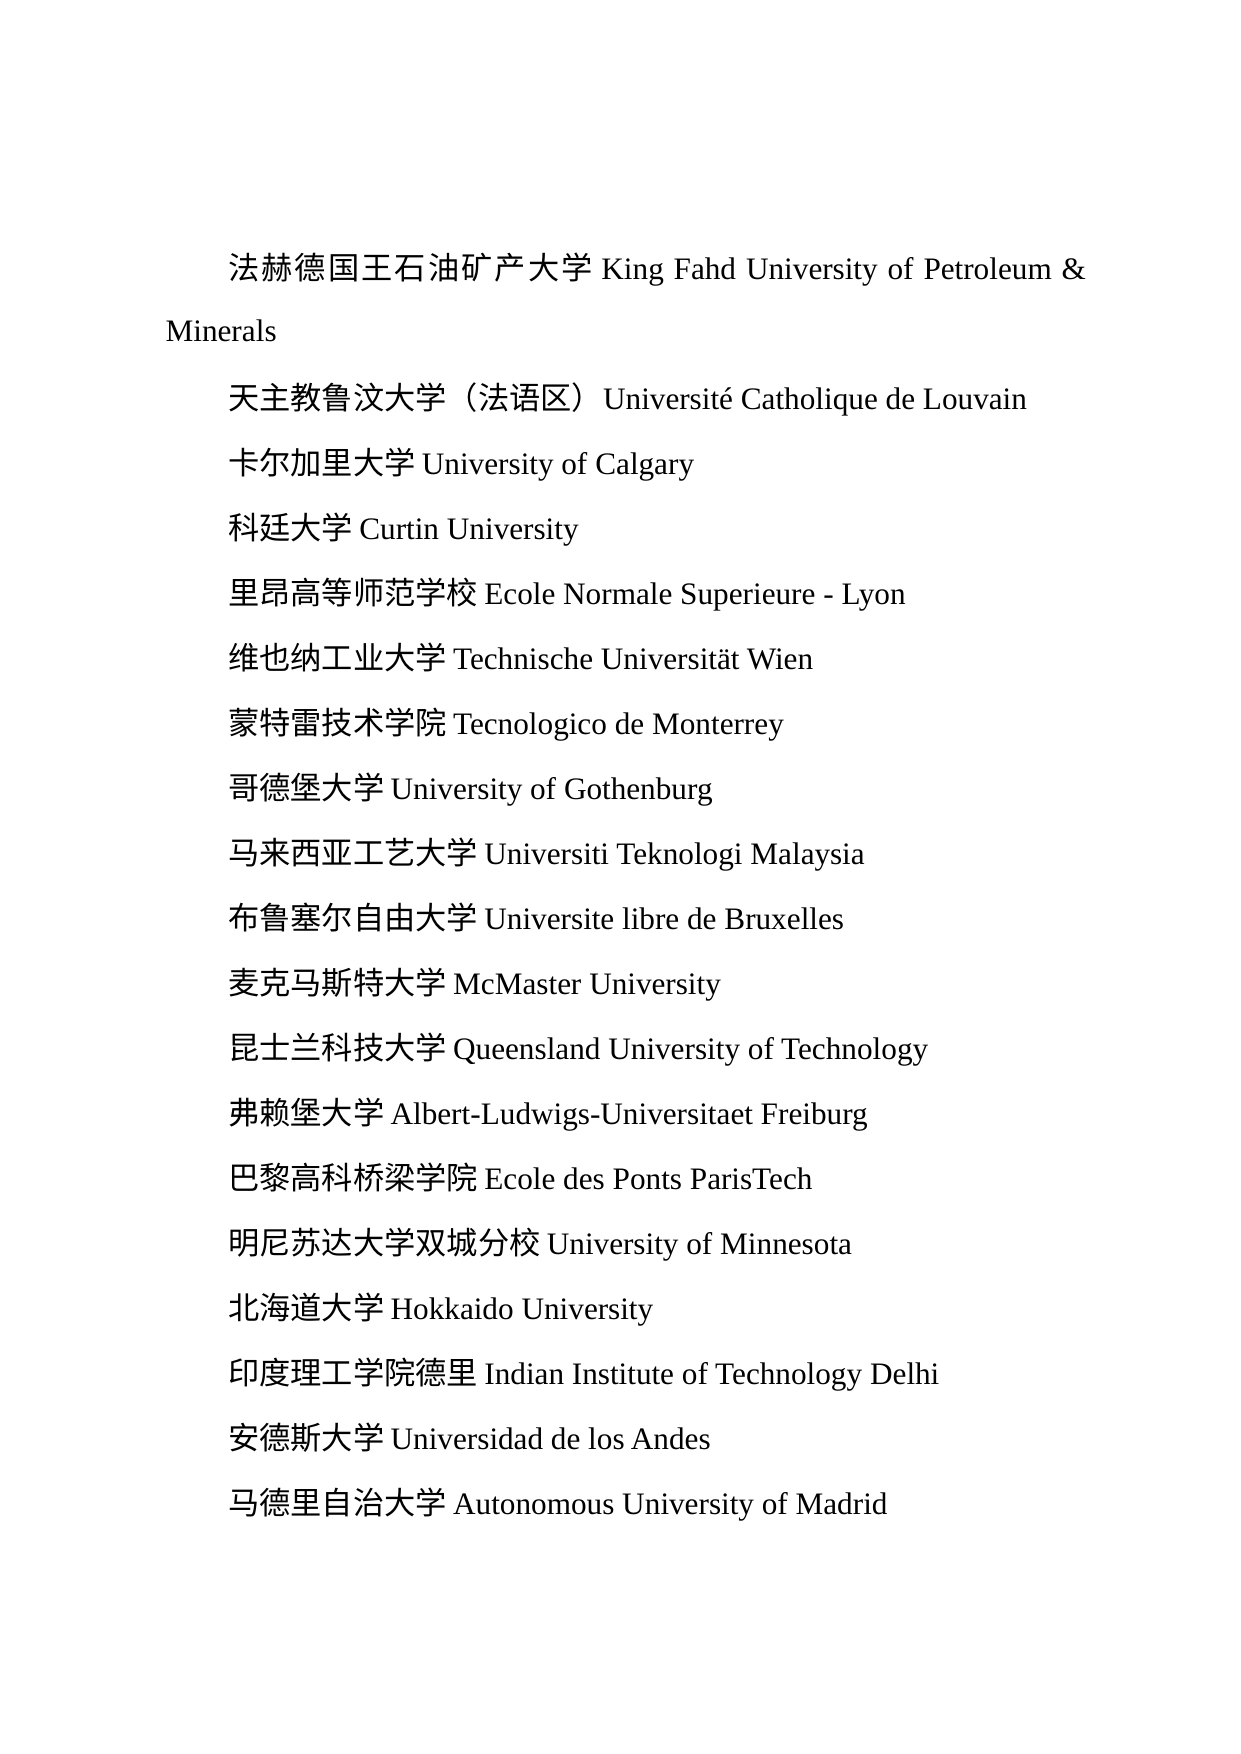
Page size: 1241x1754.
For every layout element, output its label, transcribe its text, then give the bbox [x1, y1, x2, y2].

text 蒙特雷技术学院Tecnologico de Monterrey [165, 688, 1087, 753]
text 麦克马斯特大学McMaster University [165, 948, 1087, 1013]
text 巴黎高科桥梁学院Ecole des Ponts ParisTech [165, 1143, 1087, 1208]
text 法赫德国王石油矿产大学King Fahd University of Petroleum & Minerals [165, 233, 1087, 363]
text 里昂高等师范学校Ecole Normale Superieure - Lyon [165, 558, 1087, 623]
text 安德斯大学Universidad de los Andes [165, 1403, 1087, 1468]
text 印度理工学院德里Indian Institute of Technology Delhi [165, 1338, 1087, 1403]
text 布鲁塞尔自由大学Universite libre de Bruxelles [165, 883, 1087, 948]
text 北海道大学Hokkaido University [165, 1273, 1087, 1338]
text 天主教鲁汶大学（法语区）Université Catholique de Louvain [165, 363, 1087, 428]
text 马来西亚工艺大学Universiti Teknologi Malaysia [165, 818, 1087, 883]
text 昆士兰科技大学Queensland University of Technology [165, 1013, 1087, 1078]
text 明尼苏达大学双城分校University of Minnesota [165, 1208, 1087, 1273]
text 科廷大学Curtin University [165, 493, 1087, 558]
text 马德里自治大学Autonomous University of Madrid [165, 1468, 1087, 1533]
text 卡尔加里大学University of Calgary [165, 428, 1087, 493]
text 哥德堡大学University of Gothenburg [165, 753, 1087, 818]
text 弗赖堡大学Albert-Ludwigs-Universitaet Freiburg [165, 1078, 1087, 1143]
text 维也纳工业大学Technische Universität Wien [165, 623, 1087, 688]
